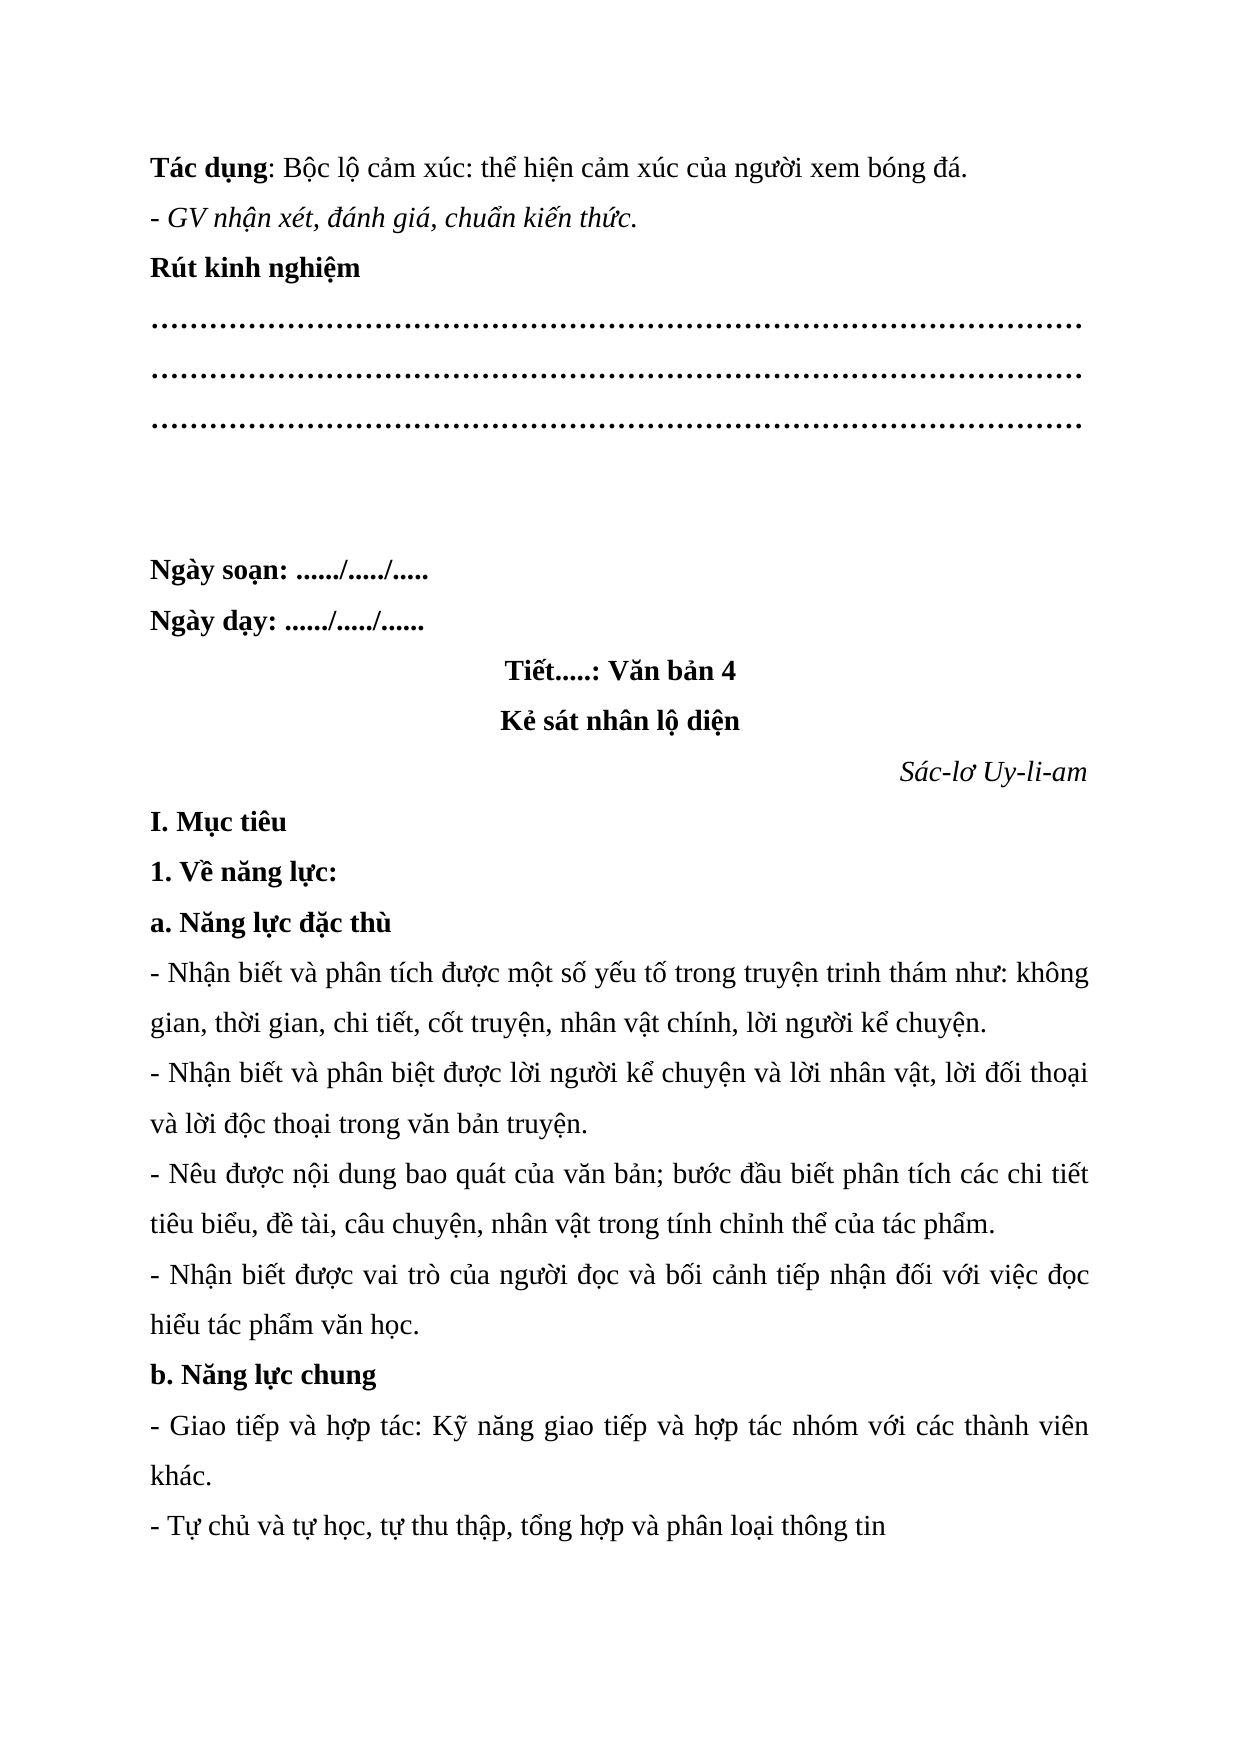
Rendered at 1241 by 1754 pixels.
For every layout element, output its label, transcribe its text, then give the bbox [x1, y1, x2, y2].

text Tiết.....: Văn bản 4 [150, 653, 1090, 687]
text - Nhận biết được vai trò của người đọc và bối cảnh tiếp nhận đối với việc đọc hiểu tác phẩm văn học. [150, 1257, 1090, 1341]
text ……………………………………………………………………………………………………………………………………………………………………………………………………………………………………………………………… [150, 301, 1090, 435]
text Sác-lơ Uy-li-am [150, 754, 1090, 787]
text - GV nhận xét, đánh giá, chuẩn kiến thức. [150, 200, 1090, 234]
text Kẻ sát nhân lộ diện [150, 703, 1090, 737]
text b. Năng lực chung [150, 1357, 1090, 1391]
text Ngày dạy: ....../...../...... [150, 603, 1090, 636]
text 1. Về năng lực: [150, 854, 1090, 888]
text Rút kinh nghiệm [150, 251, 1090, 284]
text - Tự chủ và tự học, tự thu thập, tổng hợp và phân loại thông tin [150, 1508, 1090, 1542]
text - Giao tiếp và hợp tác: Kỹ năng giao tiếp và hợp tác nhóm với các thành viên khác. [150, 1408, 1090, 1492]
text Ngày soạn: ....../...../..... [150, 552, 1090, 586]
text - Nhận biết và phân tích được một số yếu tố trong truyện trinh thám như: không gian, thời gian, chi tiết, cốt truyện, nhân vật chính, lời người kể chuyện. [150, 955, 1090, 1039]
text I. Mục tiêu [150, 804, 1090, 838]
text - Nhận biết và phân biệt được lời người kể chuyện và lời nhân vật, lời đối thoại và lời độc thoại trong văn bản truyện. [150, 1056, 1090, 1139]
text - Nêu được nội dung bao quát của văn bản; bước đầu biết phân tích các chi tiết tiêu biểu, đề tài, câu chuyện, nhân vật trong tính chỉnh thể của tác phẩm. [150, 1156, 1090, 1240]
text a. Năng lực đặc thù [150, 905, 1090, 938]
text Tác dụng: Bộc lộ cảm xúc: thể hiện cảm xúc của người xem bóng đá. [150, 150, 1090, 183]
